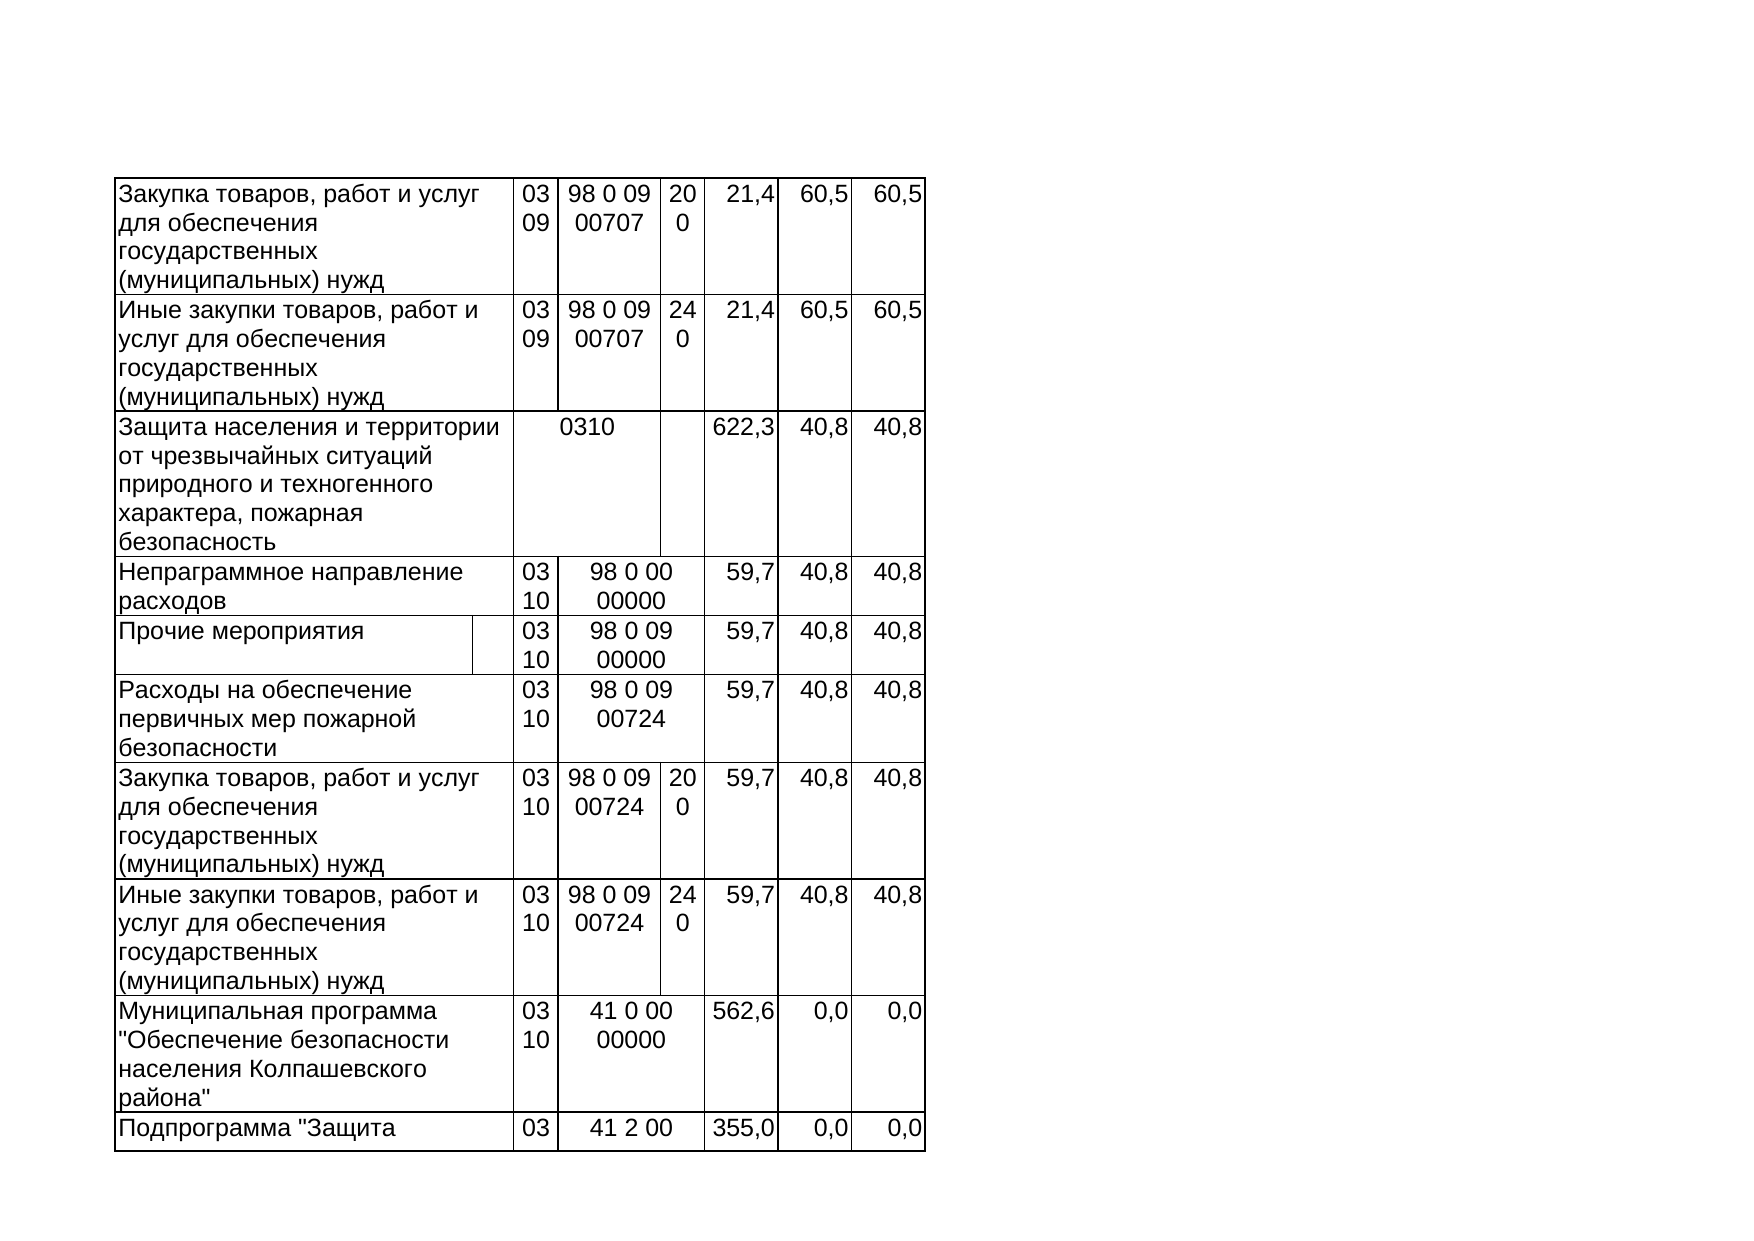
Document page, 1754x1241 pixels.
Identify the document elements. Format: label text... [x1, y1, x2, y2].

table_cell 59,7 [705, 763, 777, 878]
table_cell 0310 [514, 616, 557, 674]
table_cell 40,8 [779, 880, 851, 995]
table_cell 59,7 [705, 675, 777, 762]
table_cell 622,3 [705, 412, 777, 556]
table_cell 0310 [514, 763, 557, 878]
table_cell Муниципальная программа "Обеспечение безопасности населения Колпашевского района" [116, 996, 513, 1111]
table_cell Защита населения и территории от чрезвычайных ситуаций природного и техногенного характера, пожарная безопасность [116, 412, 513, 556]
table_cell 41 0 00 00000 [559, 996, 704, 1111]
table_cell 40,8 [852, 412, 924, 556]
table_cell 200 [661, 179, 704, 294]
table_cell 21,4 [705, 295, 777, 410]
table_cell Непраграммное направление расходов [116, 557, 513, 615]
table_cell 98 0 09 00724 [559, 675, 704, 762]
table_cell 59,7 [705, 880, 777, 995]
table_cell 0310 [514, 880, 557, 995]
table_cell 0310 [514, 412, 660, 556]
table_cell 40,8 [779, 557, 851, 615]
table_cell [661, 412, 704, 556]
table_cell 98 0 00 00000 [559, 557, 704, 615]
table_cell 40,8 [852, 557, 924, 615]
table_cell 0,0 [852, 996, 924, 1111]
table_cell Закупка товаров, работ и услуг для обеспечения государственных (муниципальных) нужд [116, 179, 513, 294]
table_cell 41 2 00 00000 [559, 1113, 704, 1150]
table_cell 40,8 [852, 675, 924, 762]
table_cell Закупка товаров, работ и услуг для обеспечения государственных (муниципальных) нужд [116, 763, 513, 878]
table_cell 40,8 [779, 616, 851, 674]
table_cell 0,0 [779, 996, 851, 1111]
table_cell 0,0 [779, 1113, 851, 1150]
table_cell Иные закупки товаров, работ и услуг для обеспечения государственных (муниципальных) нужд [116, 880, 513, 995]
table_cell 60,5 [852, 295, 924, 410]
table_cell 60,5 [779, 179, 851, 294]
table_cell 40,8 [852, 616, 924, 674]
table_cell 21,4 [705, 179, 777, 294]
table_cell 0310 [514, 996, 557, 1111]
table_cell 200 [661, 763, 704, 878]
table_cell 562,6 [705, 996, 777, 1111]
table_cell [473, 616, 513, 674]
table_cell 0310 [514, 557, 557, 615]
table_cell 0310 [514, 1113, 557, 1150]
table_cell 60,5 [779, 295, 851, 410]
table_cell 59,7 [705, 616, 777, 674]
table_cell 0310 [514, 675, 557, 762]
table_cell 240 [661, 880, 704, 995]
table_cell 59,7 [705, 557, 777, 615]
table_cell 40,8 [852, 880, 924, 995]
table_cell 240 [661, 295, 704, 410]
table_cell 40,8 [779, 763, 851, 878]
table_cell Прочие мероприятия [116, 616, 472, 674]
table_cell 355,0 [705, 1113, 777, 1150]
table_cell 0309 [514, 295, 557, 410]
table_cell Иные закупки товаров, работ и услуг для обеспечения государственных (муниципальных) нужд [116, 295, 513, 410]
table_cell 98 0 09 00707 [559, 295, 660, 410]
table_cell 98 0 09 00000 [559, 616, 704, 674]
table_cell 0309 [514, 179, 557, 294]
table_cell 60,5 [852, 179, 924, 294]
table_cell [116, 1113, 513, 1150]
table_cell 98 0 09 00724 [559, 763, 660, 878]
table_cell 98 0 09 00724 [559, 880, 660, 995]
table_cell Расходы на обеспечение первичных мер пожарной безопасности [116, 675, 513, 762]
table_cell 40,8 [852, 763, 924, 878]
table_cell 40,8 [779, 675, 851, 762]
table_cell 0,0 [852, 1113, 924, 1150]
table_cell 40,8 [779, 412, 851, 556]
table_cell 98 0 09 00707 [559, 179, 660, 294]
